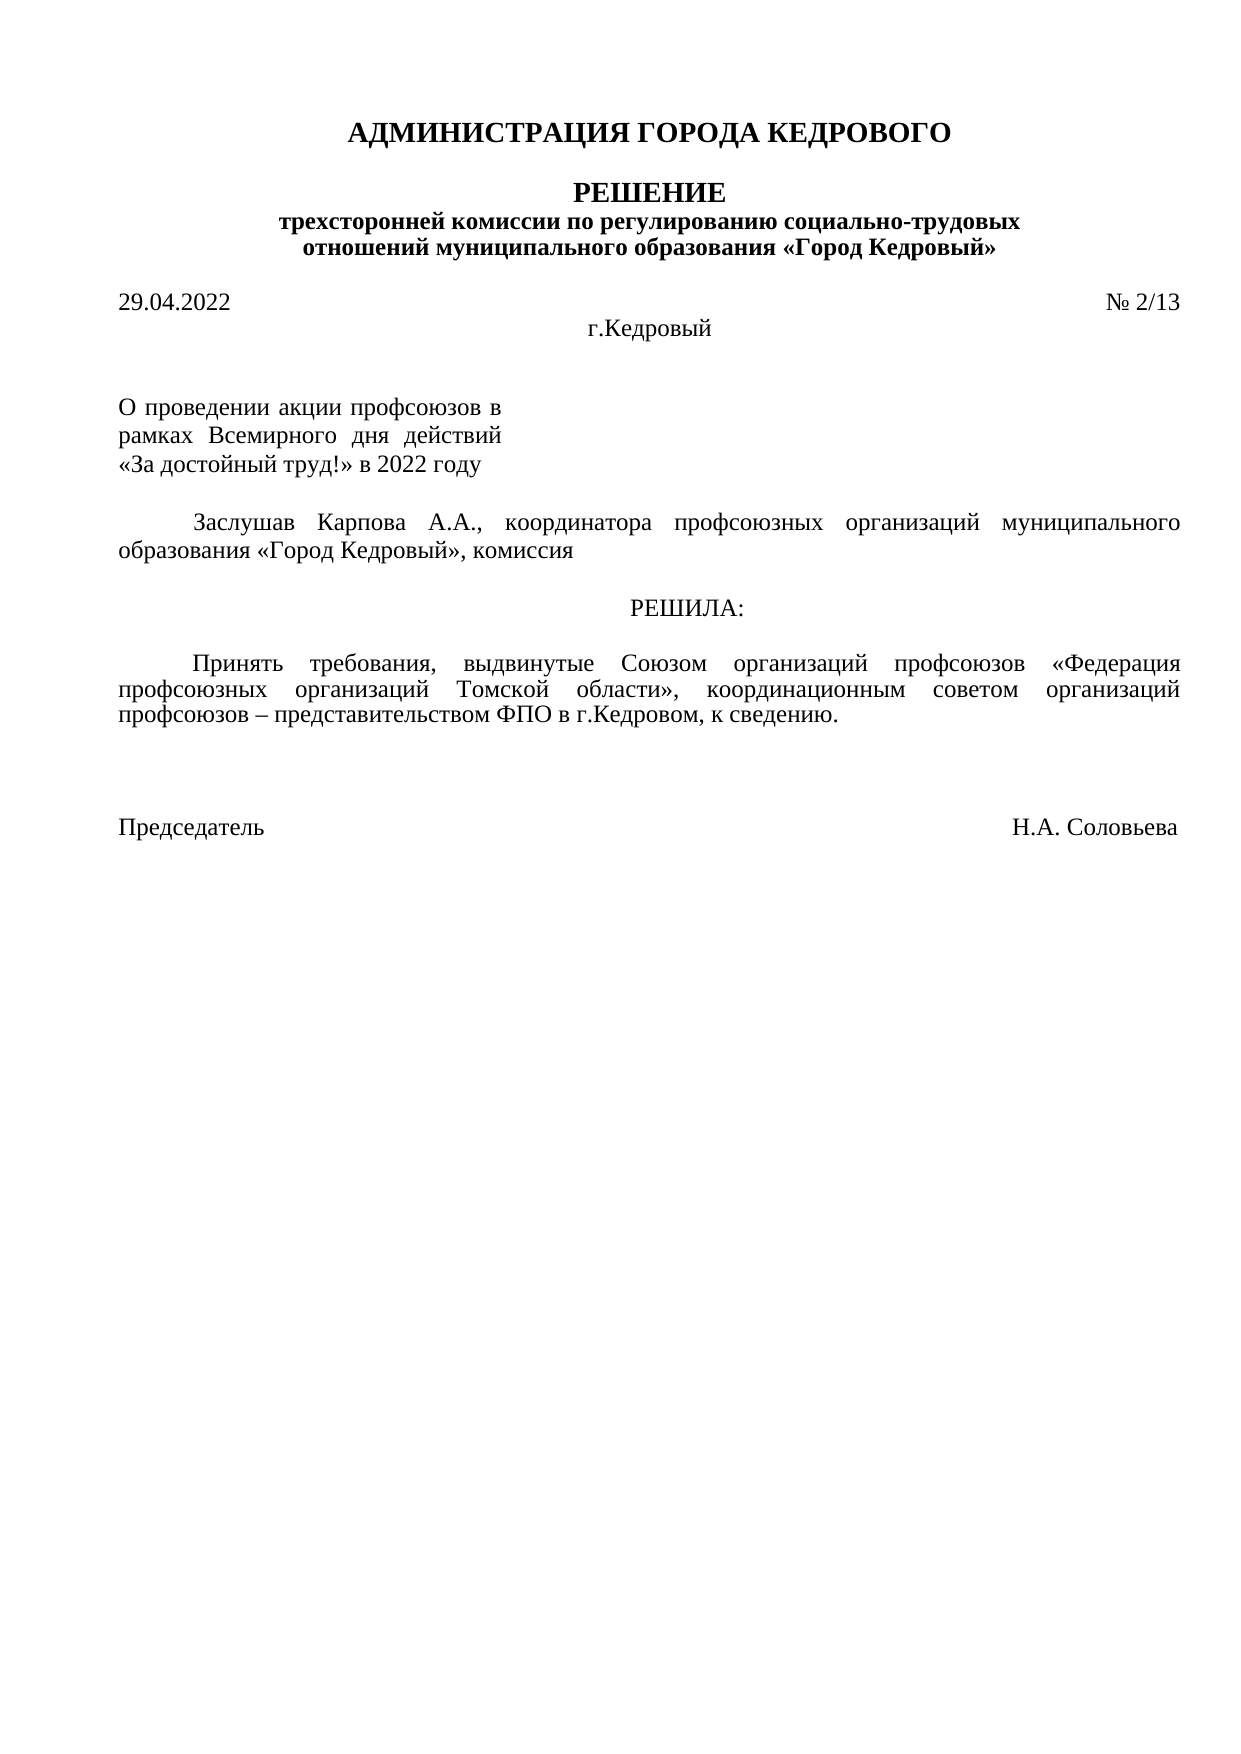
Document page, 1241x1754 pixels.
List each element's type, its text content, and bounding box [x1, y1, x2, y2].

text трехсторонней комиссии по регулированию социально-трудовых [118, 208, 1181, 234]
text Принять требования, выдвинутые Союзом организаций профсоюзов «Федерация профсоюзных организаций Томской области», координационным советом организаций профсоюзов – представительством ФПО в г.Кедровом, к сведению. [118, 651, 1181, 728]
text Заслушав Карпова А.А., координатора профсоюзных организаций муниципального образования «Город Кедровый», комиссия [118, 507, 1181, 564]
text РЕШЕНИЕ [118, 178, 1181, 208]
text г.Кедровый [118, 316, 1181, 342]
text Председатель Н.А. Соловьева [118, 814, 1181, 840]
text 29.04.2022 № 2/13 [118, 290, 1181, 316]
text отношений муниципального образования «Город Кедровый» [118, 234, 1181, 260]
text О проведении акции профсоюзов в рамках Всемирного дня действий «За достойный труд!» в 2022 году [118, 392, 502, 478]
text РЕШИЛА: [118, 593, 1181, 622]
text АДМИНИСТРАЦИЯ ГОРОДА КЕДРОВОГО [118, 118, 1181, 148]
